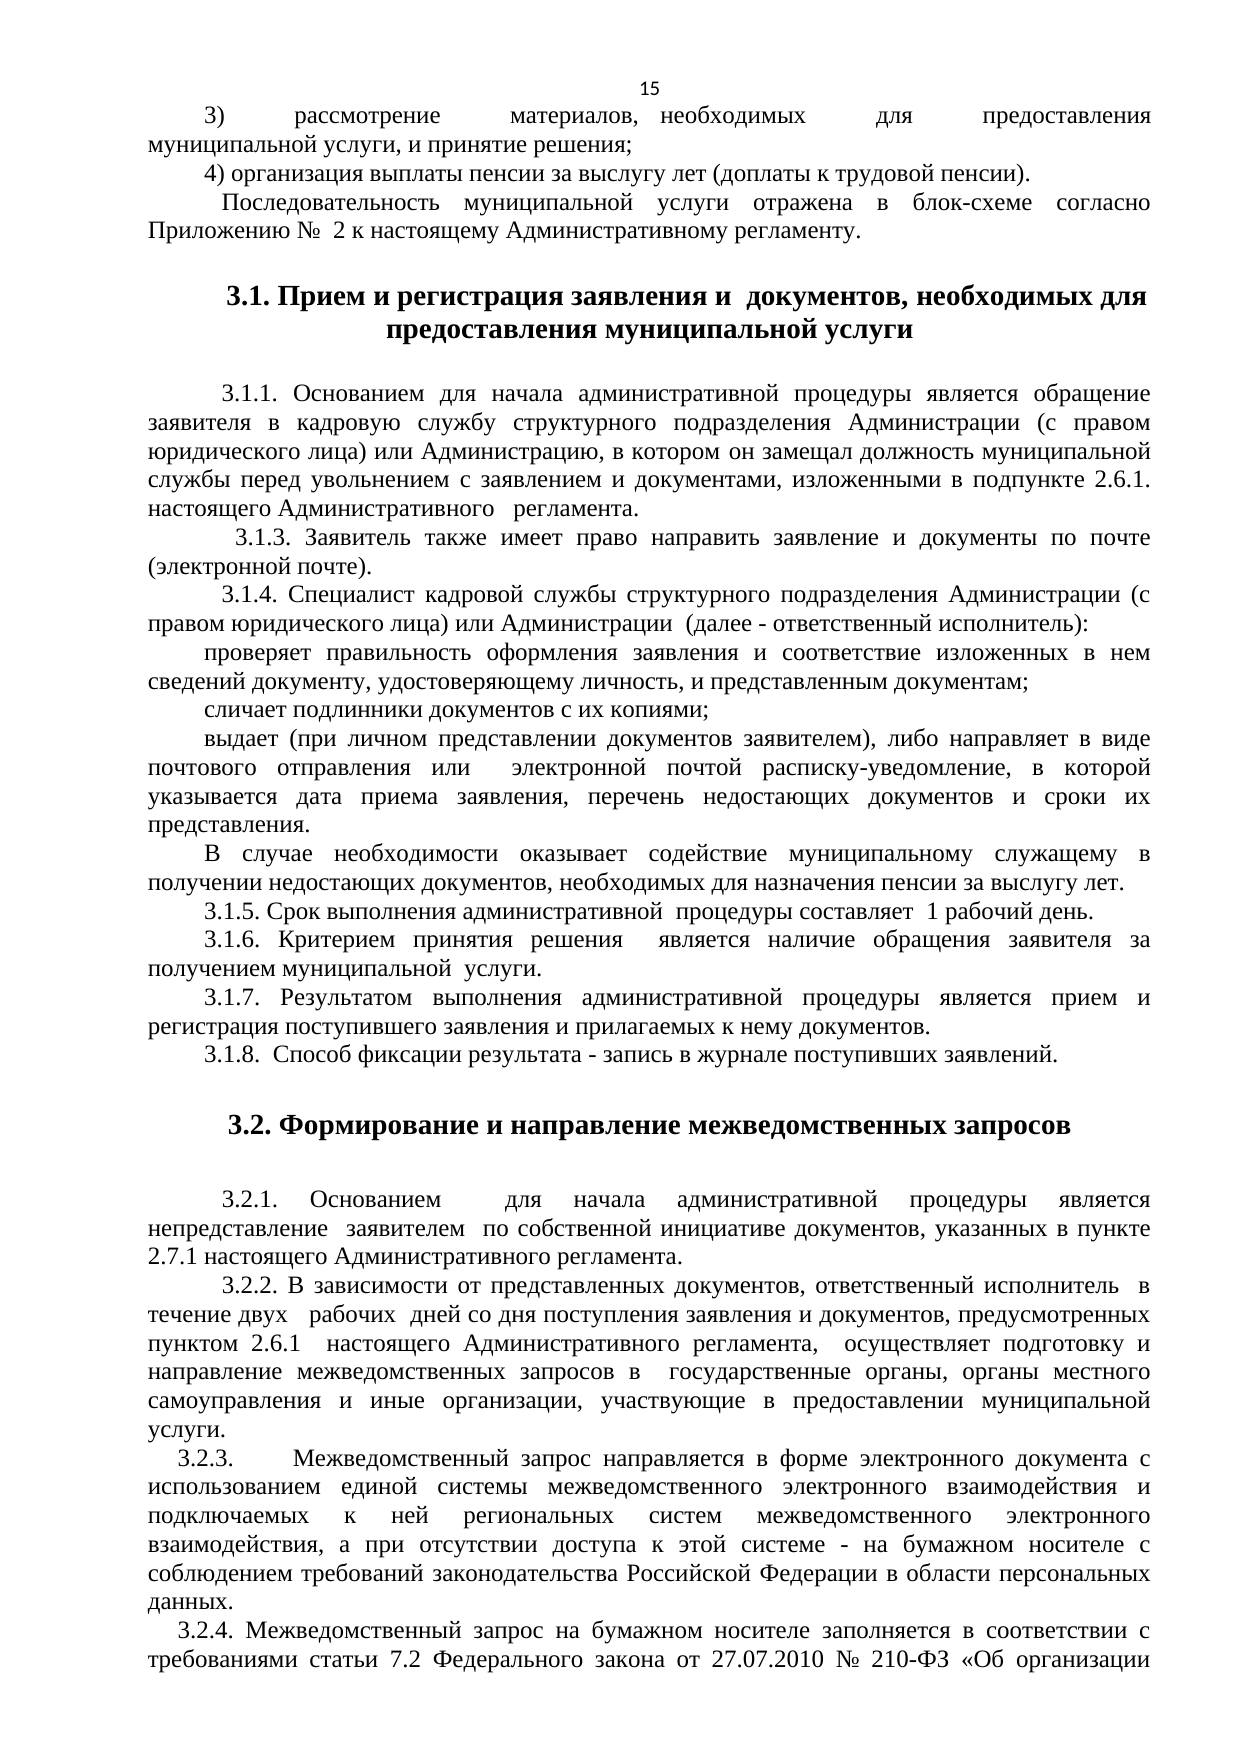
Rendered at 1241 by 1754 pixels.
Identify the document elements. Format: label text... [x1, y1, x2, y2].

text 3.1.1. Основанием для начала административной процедуры является обращение заявителя в кадровую службу структурного подразделения Администрации (с правом юридического лица) или Администрацию, в котором он замещал должность муниципальной службы перед увольнением с заявлением и документами, изложенными в подпункте 2.6.1. настоящего Административного регламента. [148, 378, 1152, 522]
text 3) рассмотрение материалов, необходимых для предоставления муниципальной услуги, и принятие решения; [148, 100, 1152, 158]
text 3.2.2. В зависимости от представленных документов, ответственный исполнитель в течение двух рабочих дней со дня поступления заявления и документов, предусмотренных пунктом 2.6.1 настоящего Административного регламента, осуществляет подготовку и направление межведомственных запросов в государственные органы, органы местного самоуправления и иные организации, участвующие в предоставлении муниципальной услуги. [148, 1270, 1152, 1443]
text проверяет правильность оформления заявления и соответствие изложенных в нем сведений документу, удостоверяющему личность, и представленным документам; [148, 637, 1152, 694]
text 3.1.6. Критерием принятия решения является наличие обращения заявителя за получением муниципальной услуги. [148, 924, 1152, 982]
text 3.1.4. Специалист кадровой службы структурного подразделения Администрации (с правом юридического лица) или Администрации (далее - ответственный исполнитель): [148, 579, 1152, 637]
text 3.1.8. Способ фиксации результата - запись в журнале поступивших заявлений. [148, 1039, 1152, 1068]
text 3.1.3. Заявитель также имеет право направить заявление и документы по почте (электронной почте). [148, 522, 1152, 579]
text 3.1.5. Срок выполнения административной процедуры составляет 1 рабочий день. [148, 896, 1152, 924]
text Последовательность муниципальной услуги отражена в блок-схеме согласно Приложению № 2 к настоящему Административному регламенту. [148, 187, 1152, 244]
text 3.1. Прием и регистрация заявления и документов, необходимых для предоставления муниципальной услуги [148, 278, 1152, 345]
text 3.2.3. Межведомственный запрос направляется в форме электронного документа с использованием единой системы межведомственного электронного взаимодействия и подключаемых к ней региональных систем межведомственного электронного взаимодействия, а при отсутствии доступа к этой системе - на бумажном носителе с соблюдением требований законодательства Российской Федерации в области персональных данных. [148, 1443, 1152, 1615]
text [148, 1615, 1152, 1673]
text выдает (при личном представлении документов заявителем), либо направляет в виде почтового отправления или электронной почтой расписку-уведомление, в которой указывается дата приема заявления, перечень недостающих документов и сроки их представления. [148, 723, 1152, 838]
text В случае необходимости оказывает содействие муниципальному служащему в получении недостающих документов, необходимых для назначения пенсии за выслугу лет. [148, 838, 1152, 896]
text 3.1.7. Результатом выполнения административной процедуры является прием и регистрация поступившего заявления и прилагаемых к нему документов. [148, 982, 1152, 1039]
text 3.2. Формирование и направление межведомственных запросов [148, 1107, 1152, 1140]
text 3.2.1. Основанием для начала административной процедуры является непредставление заявителем по собственной инициативе документов, указанных в пункте 2.7.1 настоящего Административного регламента. [148, 1184, 1152, 1270]
text сличает подлинники документов с их копиями; [148, 694, 1152, 723]
text 4) организация выплаты пенсии за выслугу лет (доплаты к трудовой пенсии). [148, 158, 1152, 187]
